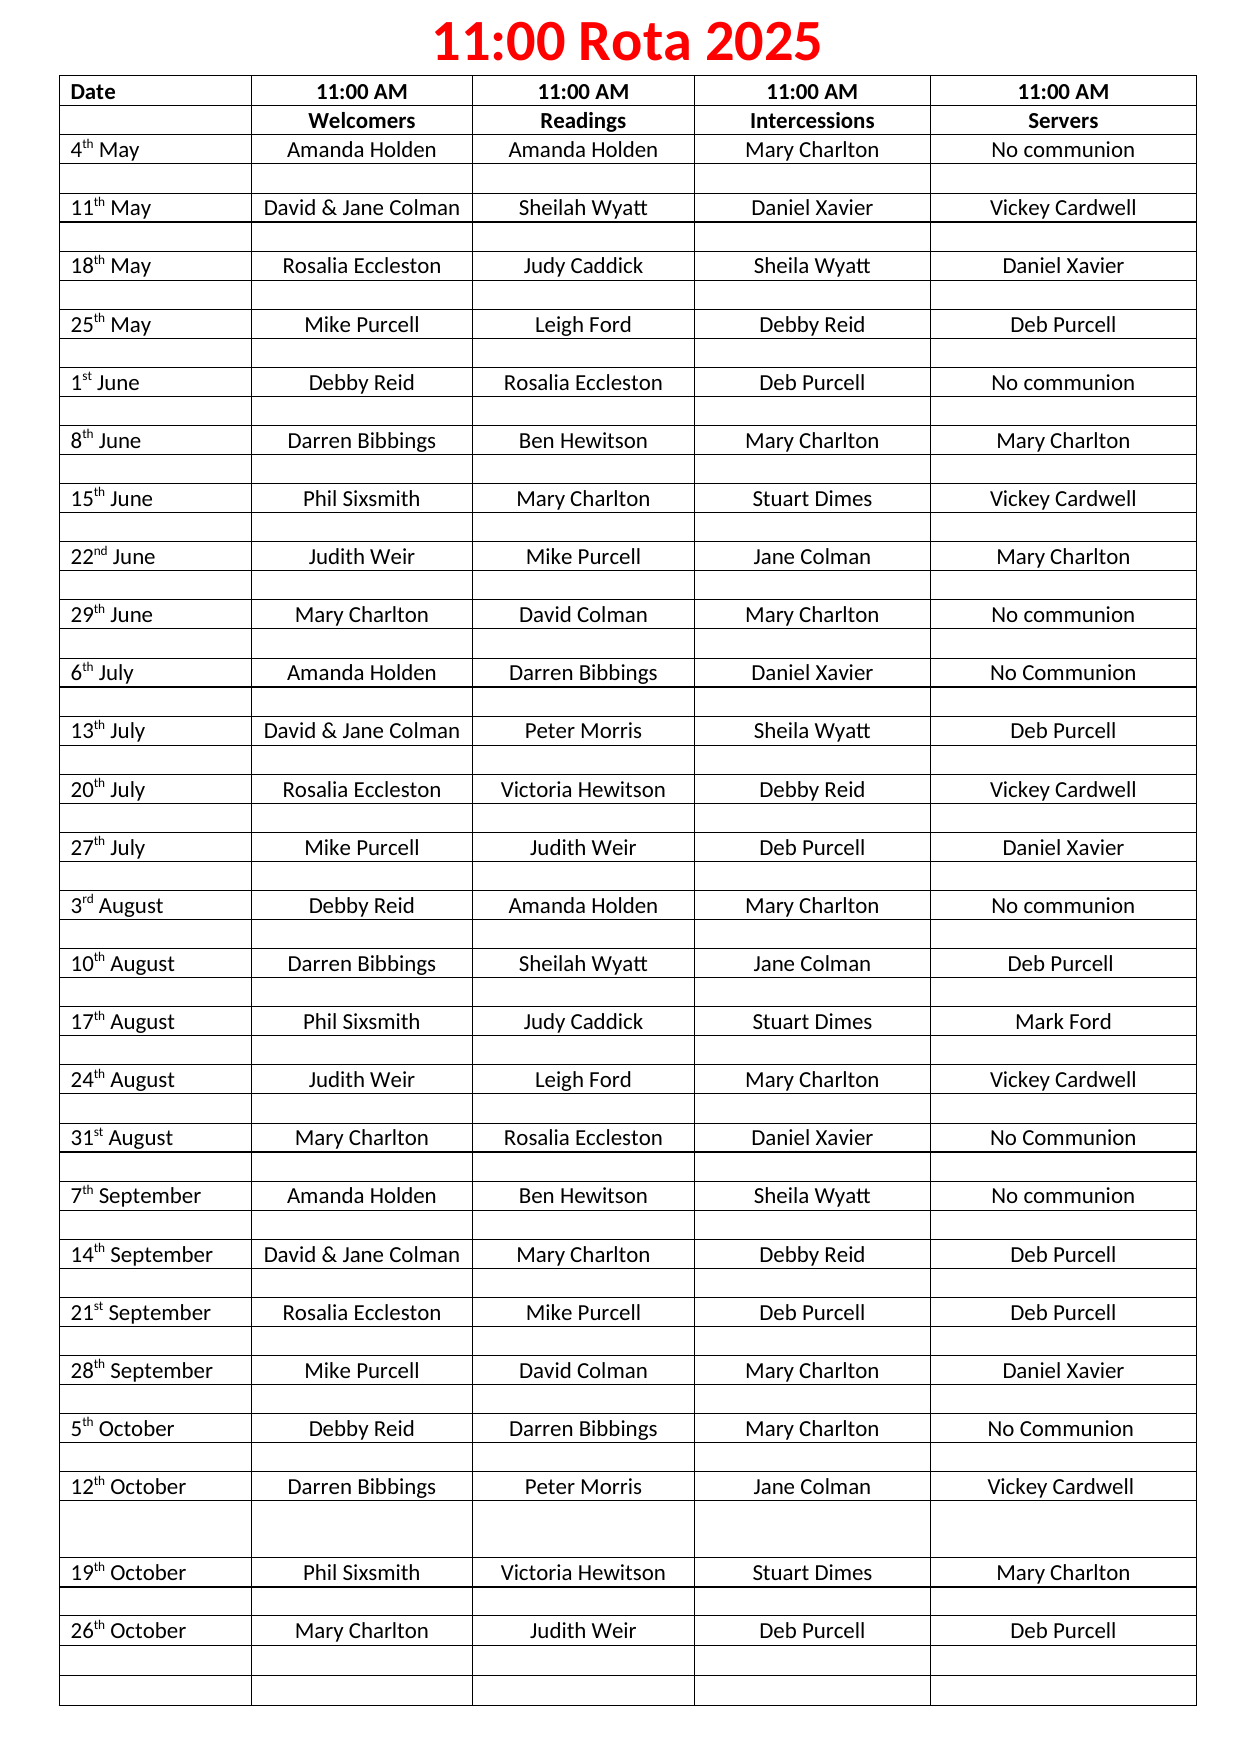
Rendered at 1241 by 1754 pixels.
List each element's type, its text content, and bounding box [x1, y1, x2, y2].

table_cell [695, 920, 930, 948]
table_cell 12th October [60, 1472, 251, 1500]
table_cell Ben Hewitson [473, 426, 694, 454]
table_cell Victoria Hewitson [473, 1558, 694, 1586]
table_cell [252, 1036, 472, 1064]
table_cell Rosalia Eccleston [473, 1124, 694, 1151]
table_cell [695, 223, 930, 251]
table_cell 19th October [60, 1558, 251, 1586]
table_cell Vickey Cardwell [931, 1065, 1196, 1093]
table_cell [60, 1211, 251, 1239]
table_cell Deb Purcell [931, 1298, 1196, 1326]
table_cell [252, 746, 472, 774]
table_cell Darren Bibbings [252, 1472, 472, 1500]
table_cell [252, 223, 472, 251]
table_cell Mike Purcell [252, 310, 472, 338]
table_cell [473, 164, 694, 192]
table_cell [60, 397, 251, 425]
table_cell [473, 629, 694, 657]
table_cell Stuart Dimes [695, 1558, 930, 1586]
table_cell [695, 746, 930, 774]
table_cell Daniel Xavier [931, 252, 1196, 279]
table_cell [695, 571, 930, 599]
table_cell [695, 397, 930, 425]
table_cell [60, 164, 251, 192]
table_cell [695, 1588, 930, 1615]
table_cell Phil Sixsmith [252, 1007, 472, 1035]
table_cell David & Jane Colman [252, 717, 472, 744]
table_cell [60, 513, 251, 541]
table_cell [931, 978, 1196, 1006]
table_cell [60, 1327, 251, 1355]
table_cell Deb Purcell [931, 949, 1196, 977]
table_cell 17th August [60, 1007, 251, 1035]
table_cell [473, 1211, 694, 1239]
table_cell [473, 978, 694, 1006]
table_cell Victoria Hewitson [473, 775, 694, 803]
table_cell [931, 513, 1196, 541]
table_cell Mary Charlton [931, 1558, 1196, 1586]
table_cell Amanda Holden [473, 891, 694, 919]
table_cell [695, 978, 930, 1006]
table_cell [60, 281, 251, 309]
table_cell Deb Purcell [931, 1616, 1196, 1644]
table_cell Rosalia Eccleston [252, 252, 472, 279]
table_cell [931, 1501, 1196, 1557]
table_cell [252, 804, 472, 832]
table_cell Deb Purcell [931, 1240, 1196, 1268]
table_cell David Colman [473, 600, 694, 628]
table_cell [252, 920, 472, 948]
table_cell Mary Charlton [252, 1124, 472, 1151]
table_cell Deb Purcell [695, 1298, 930, 1326]
table_cell Daniel Xavier [695, 194, 930, 221]
table_cell [695, 804, 930, 832]
table_cell [473, 281, 694, 309]
table_cell 21st September [60, 1298, 251, 1326]
table_cell 31st August [60, 1124, 251, 1151]
table_cell 15th June [60, 484, 251, 512]
table_cell [473, 920, 694, 948]
table_cell Amanda Holden [252, 659, 472, 686]
table_cell 20th July [60, 775, 251, 803]
table_cell [252, 862, 472, 890]
table_cell [473, 746, 694, 774]
table_cell Phil Sixsmith [252, 484, 472, 512]
table_cell Vickey Cardwell [931, 194, 1196, 221]
table_cell [473, 1036, 694, 1064]
table_cell [252, 1501, 472, 1557]
table_cell [252, 571, 472, 599]
table_cell Rosalia Eccleston [473, 368, 694, 396]
table_cell 10th August [60, 949, 251, 977]
table_cell Mary Charlton [931, 542, 1196, 570]
table_cell [931, 1094, 1196, 1122]
table_cell [473, 339, 694, 367]
table_cell Intercessions [695, 106, 930, 134]
table_cell Mike Purcell [252, 1356, 472, 1384]
table_cell [695, 513, 930, 541]
table_cell Rosalia Eccleston [252, 775, 472, 803]
table_cell 22nd June [60, 542, 251, 570]
table_cell [473, 1094, 694, 1122]
table_cell [60, 455, 251, 483]
table_cell 28th September [60, 1356, 251, 1384]
table_cell Mary Charlton [695, 1065, 930, 1093]
table_cell [695, 1269, 930, 1297]
table_cell Sheila Wyatt [695, 252, 930, 279]
table_cell 7th September [60, 1182, 251, 1209]
table_cell [931, 1443, 1196, 1471]
table_cell [473, 513, 694, 541]
table_cell David Colman [473, 1356, 694, 1384]
table_cell Peter Morris [473, 717, 694, 744]
table_cell [60, 862, 251, 890]
table_cell Judy Caddick [473, 252, 694, 279]
table_cell Darren Bibbings [473, 659, 694, 686]
table_cell [60, 571, 251, 599]
table_cell 11th May [60, 194, 251, 221]
table_cell Ben Hewitson [473, 1182, 694, 1209]
table_cell 11:00 AM [931, 76, 1196, 105]
table_cell Mike Purcell [252, 833, 472, 861]
table_cell [473, 862, 694, 890]
table_cell Servers [931, 106, 1196, 134]
table_cell [252, 629, 472, 657]
table_cell [252, 1269, 472, 1297]
table_cell [473, 688, 694, 716]
table_cell [695, 1385, 930, 1413]
table_cell [695, 339, 930, 367]
table_cell [931, 1153, 1196, 1181]
table_cell [252, 1211, 472, 1239]
table_cell [252, 281, 472, 309]
table_cell [252, 513, 472, 541]
table_cell [252, 1327, 472, 1355]
table_cell Rosalia Eccleston [252, 1298, 472, 1326]
table_cell [931, 223, 1196, 251]
table_cell Judith Weir [252, 1065, 472, 1093]
table_cell Deb Purcell [695, 1616, 930, 1644]
table_cell Deb Purcell [695, 833, 930, 861]
table_cell Jane Colman [695, 949, 930, 977]
table_cell [931, 688, 1196, 716]
table_cell Deb Purcell [931, 717, 1196, 744]
table_cell Daniel Xavier [931, 833, 1196, 861]
table_cell Readings [473, 106, 694, 134]
table_cell [252, 164, 472, 192]
table_cell 14th September [60, 1240, 251, 1268]
table_cell [473, 397, 694, 425]
table_cell Vickey Cardwell [931, 484, 1196, 512]
table_cell [473, 1501, 694, 1557]
table_cell [931, 862, 1196, 890]
table_cell Leigh Ford [473, 310, 694, 338]
table_cell [931, 804, 1196, 832]
table_cell [473, 1153, 694, 1181]
table_cell [931, 1385, 1196, 1413]
table_cell 24th August [60, 1065, 251, 1093]
table_cell Debby Reid [695, 310, 930, 338]
table_cell Debby Reid [252, 1414, 472, 1442]
table_cell Sheilah Wyatt [473, 194, 694, 221]
table_cell Amanda Holden [473, 135, 694, 163]
table_cell Debby Reid [695, 1240, 930, 1268]
table_cell Deb Purcell [931, 310, 1196, 338]
table_cell [473, 1327, 694, 1355]
table_cell Mark Ford [931, 1007, 1196, 1035]
table_cell Peter Morris [473, 1472, 694, 1500]
table_cell 4th May [60, 135, 251, 163]
table_cell [695, 1443, 930, 1471]
table_cell [473, 223, 694, 251]
table_cell [60, 1588, 251, 1615]
table_cell [695, 688, 930, 716]
table_cell Mary Charlton [695, 426, 930, 454]
table_header 11:00 Rota 2025 [59, 0, 1196, 75]
table_cell Mike Purcell [473, 1298, 694, 1326]
table_cell [931, 455, 1196, 483]
table_cell Daniel Xavier [695, 1124, 930, 1151]
table_cell [252, 978, 472, 1006]
table_cell [473, 455, 694, 483]
table_cell [695, 1646, 930, 1675]
table_cell [695, 1153, 930, 1181]
table_cell No communion [931, 135, 1196, 163]
table_cell 11:00 AM [252, 76, 472, 105]
table_cell [252, 1385, 472, 1413]
table_cell Sheilah Wyatt [473, 949, 694, 977]
table_cell Vickey Cardwell [931, 1472, 1196, 1500]
table_cell Darren Bibbings [473, 1414, 694, 1442]
table_cell 3rd August [60, 891, 251, 919]
table_cell No communion [931, 891, 1196, 919]
table_cell Daniel Xavier [931, 1356, 1196, 1384]
table_cell [60, 1443, 251, 1471]
table_cell [60, 1676, 251, 1705]
table_cell 11:00 AM [695, 76, 930, 105]
table_cell No communion [931, 600, 1196, 628]
table_cell 8th June [60, 426, 251, 454]
table_cell Darren Bibbings [252, 426, 472, 454]
table_cell [931, 164, 1196, 192]
table_cell [252, 1443, 472, 1471]
table_cell Deb Purcell [695, 368, 930, 396]
table_cell [60, 1646, 251, 1675]
table_cell [473, 1385, 694, 1413]
table_cell No communion [931, 1182, 1196, 1209]
table_cell [931, 1327, 1196, 1355]
table_cell Mary Charlton [695, 600, 930, 628]
table_cell [60, 978, 251, 1006]
table_cell Phil Sixsmith [252, 1558, 472, 1586]
table_cell [60, 688, 251, 716]
table_cell Mary Charlton [695, 891, 930, 919]
table_cell Jane Colman [695, 542, 930, 570]
table_cell 29th June [60, 600, 251, 628]
table_cell [931, 571, 1196, 599]
table_cell [252, 339, 472, 367]
table_cell [695, 455, 930, 483]
table_cell No Communion [931, 659, 1196, 686]
table_cell 11:00 AM [473, 76, 694, 105]
table_cell 6th July [60, 659, 251, 686]
table_cell 25th May [60, 310, 251, 338]
table_cell [60, 1385, 251, 1413]
table_cell Mary Charlton [695, 135, 930, 163]
table_cell [695, 1676, 930, 1705]
table_cell [695, 1094, 930, 1122]
table_cell [473, 1676, 694, 1705]
table_cell [60, 1269, 251, 1297]
table_cell [695, 1327, 930, 1355]
table_cell [60, 223, 251, 251]
table_cell 13th July [60, 717, 251, 744]
table_cell David & Jane Colman [252, 194, 472, 221]
table_cell [60, 1094, 251, 1122]
table_cell [473, 1443, 694, 1471]
table_cell [695, 281, 930, 309]
table_cell Debby Reid [252, 891, 472, 919]
table_cell [473, 1646, 694, 1675]
table_cell [931, 1588, 1196, 1615]
table_cell [931, 746, 1196, 774]
table_cell [695, 1036, 930, 1064]
table_cell [931, 629, 1196, 657]
table_cell [931, 1269, 1196, 1297]
table_cell Date [60, 76, 251, 105]
table_cell [931, 397, 1196, 425]
table_cell Stuart Dimes [695, 484, 930, 512]
table_cell [60, 920, 251, 948]
table_cell [252, 397, 472, 425]
table_cell 18th May [60, 252, 251, 279]
table_cell [695, 1501, 930, 1557]
table_cell [931, 1211, 1196, 1239]
table_cell [252, 1094, 472, 1122]
table_cell [695, 1211, 930, 1239]
table_cell [931, 1646, 1196, 1675]
table_cell [60, 804, 251, 832]
table_cell Judy Caddick [473, 1007, 694, 1035]
table_cell Amanda Holden [252, 135, 472, 163]
table_cell Judith Weir [252, 542, 472, 570]
table_cell [931, 281, 1196, 309]
table_cell [473, 571, 694, 599]
table_cell [931, 1676, 1196, 1705]
table_cell [60, 339, 251, 367]
table_cell 5th October [60, 1414, 251, 1442]
table_cell Jane Colman [695, 1472, 930, 1500]
table_cell Mary Charlton [252, 1616, 472, 1644]
table_cell Mike Purcell [473, 542, 694, 570]
table_cell [60, 1036, 251, 1064]
table_cell [252, 1153, 472, 1181]
table_cell Judith Weir [473, 1616, 694, 1644]
table_cell Vickey Cardwell [931, 775, 1196, 803]
table_cell [60, 1153, 251, 1181]
table_cell [695, 164, 930, 192]
table_cell Mary Charlton [695, 1356, 930, 1384]
table_cell No Communion [931, 1414, 1196, 1442]
table_cell [473, 804, 694, 832]
table_cell Amanda Holden [252, 1182, 472, 1209]
table_cell No communion [931, 368, 1196, 396]
table_cell [252, 1676, 472, 1705]
table_cell Mary Charlton [473, 1240, 694, 1268]
table_cell Debby Reid [252, 368, 472, 396]
table_cell [60, 746, 251, 774]
table_cell 26th October [60, 1616, 251, 1644]
table_cell Sheila Wyatt [695, 717, 930, 744]
table_cell [60, 106, 251, 134]
table_cell 1st June [60, 368, 251, 396]
table_cell [931, 1036, 1196, 1064]
table_cell Daniel Xavier [695, 659, 930, 686]
table_cell [473, 1269, 694, 1297]
table_cell David & Jane Colman [252, 1240, 472, 1268]
table_cell [695, 862, 930, 890]
table_cell [252, 1588, 472, 1615]
table_cell Debby Reid [695, 775, 930, 803]
table_cell Judith Weir [473, 833, 694, 861]
table_cell [252, 688, 472, 716]
table_cell [60, 1501, 251, 1557]
table_cell Sheila Wyatt [695, 1182, 930, 1209]
table_cell Mary Charlton [252, 600, 472, 628]
table_cell Darren Bibbings [252, 949, 472, 977]
table_cell Stuart Dimes [695, 1007, 930, 1035]
table_cell Mary Charlton [695, 1414, 930, 1442]
table_cell [473, 1588, 694, 1615]
table_cell [931, 339, 1196, 367]
table_cell [931, 920, 1196, 948]
table_cell Leigh Ford [473, 1065, 694, 1093]
table_cell [695, 629, 930, 657]
table_cell [252, 1646, 472, 1675]
table_cell [60, 629, 251, 657]
table_cell Welcomers [252, 106, 472, 134]
table_cell [252, 455, 472, 483]
table_cell 27th July [60, 833, 251, 861]
table_cell Mary Charlton [931, 426, 1196, 454]
table_cell Mary Charlton [473, 484, 694, 512]
table_cell No Communion [931, 1124, 1196, 1151]
